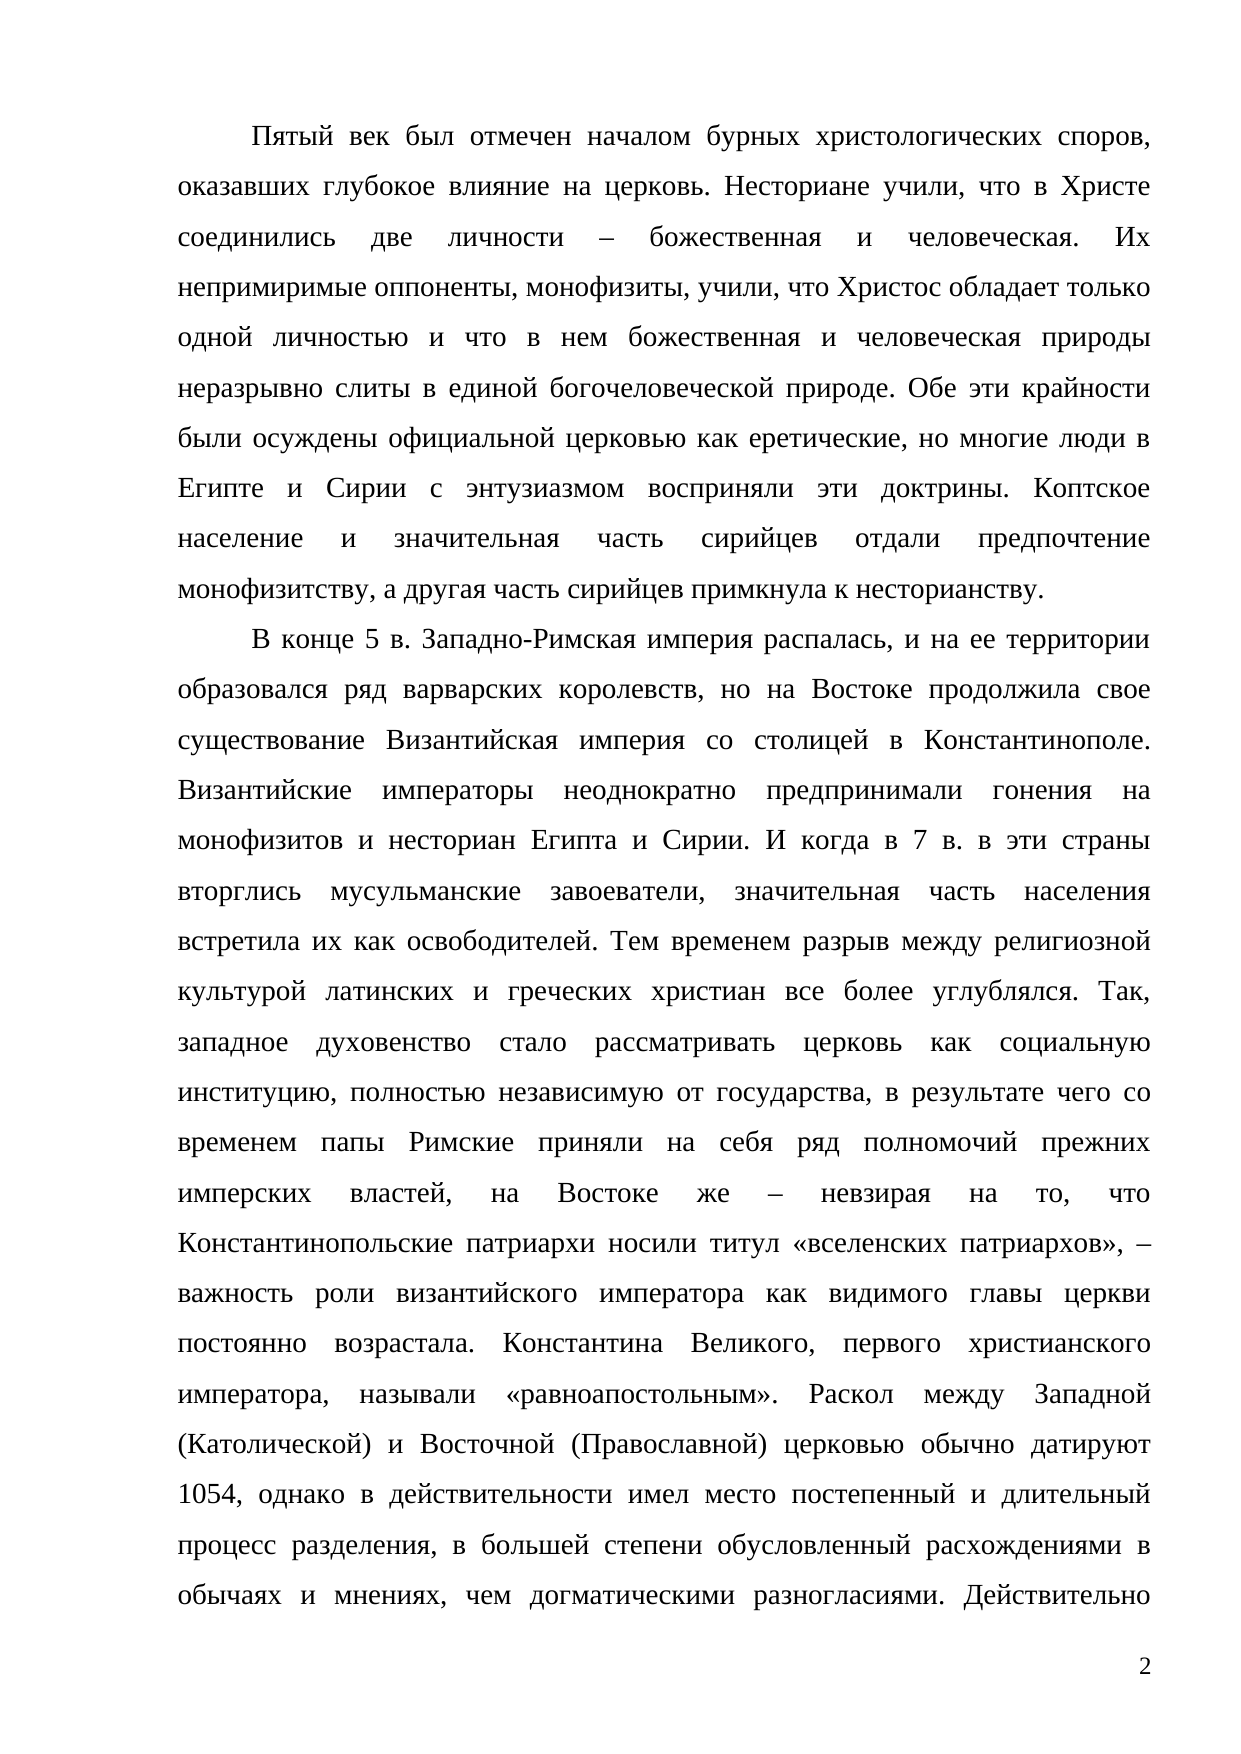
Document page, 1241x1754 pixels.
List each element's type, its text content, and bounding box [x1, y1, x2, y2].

text Пятый век был отмечен началом бурных христологических споров, оказавших глубокое влияние на церковь. Несториане учили, что в Христе соединились две личности – божественная и человеческая. Их непримиримые оппоненты, монофизиты, учили, что Христос обладает только одной личностью и что в нем божественная и человеческая природы неразрывно слиты в единой богочеловеческой природе. Обе эти крайности были осуждены официальной церковью как еретические, но многие люди в Египте и Сирии с энтузиазмом восприняли эти доктрины. Коптское население и значительная часть сирийцев отдали предпочтение монофизитству, а другая часть сирийцев примкнула к несторианству. [177, 118, 1152, 604]
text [177, 621, 1152, 1611]
